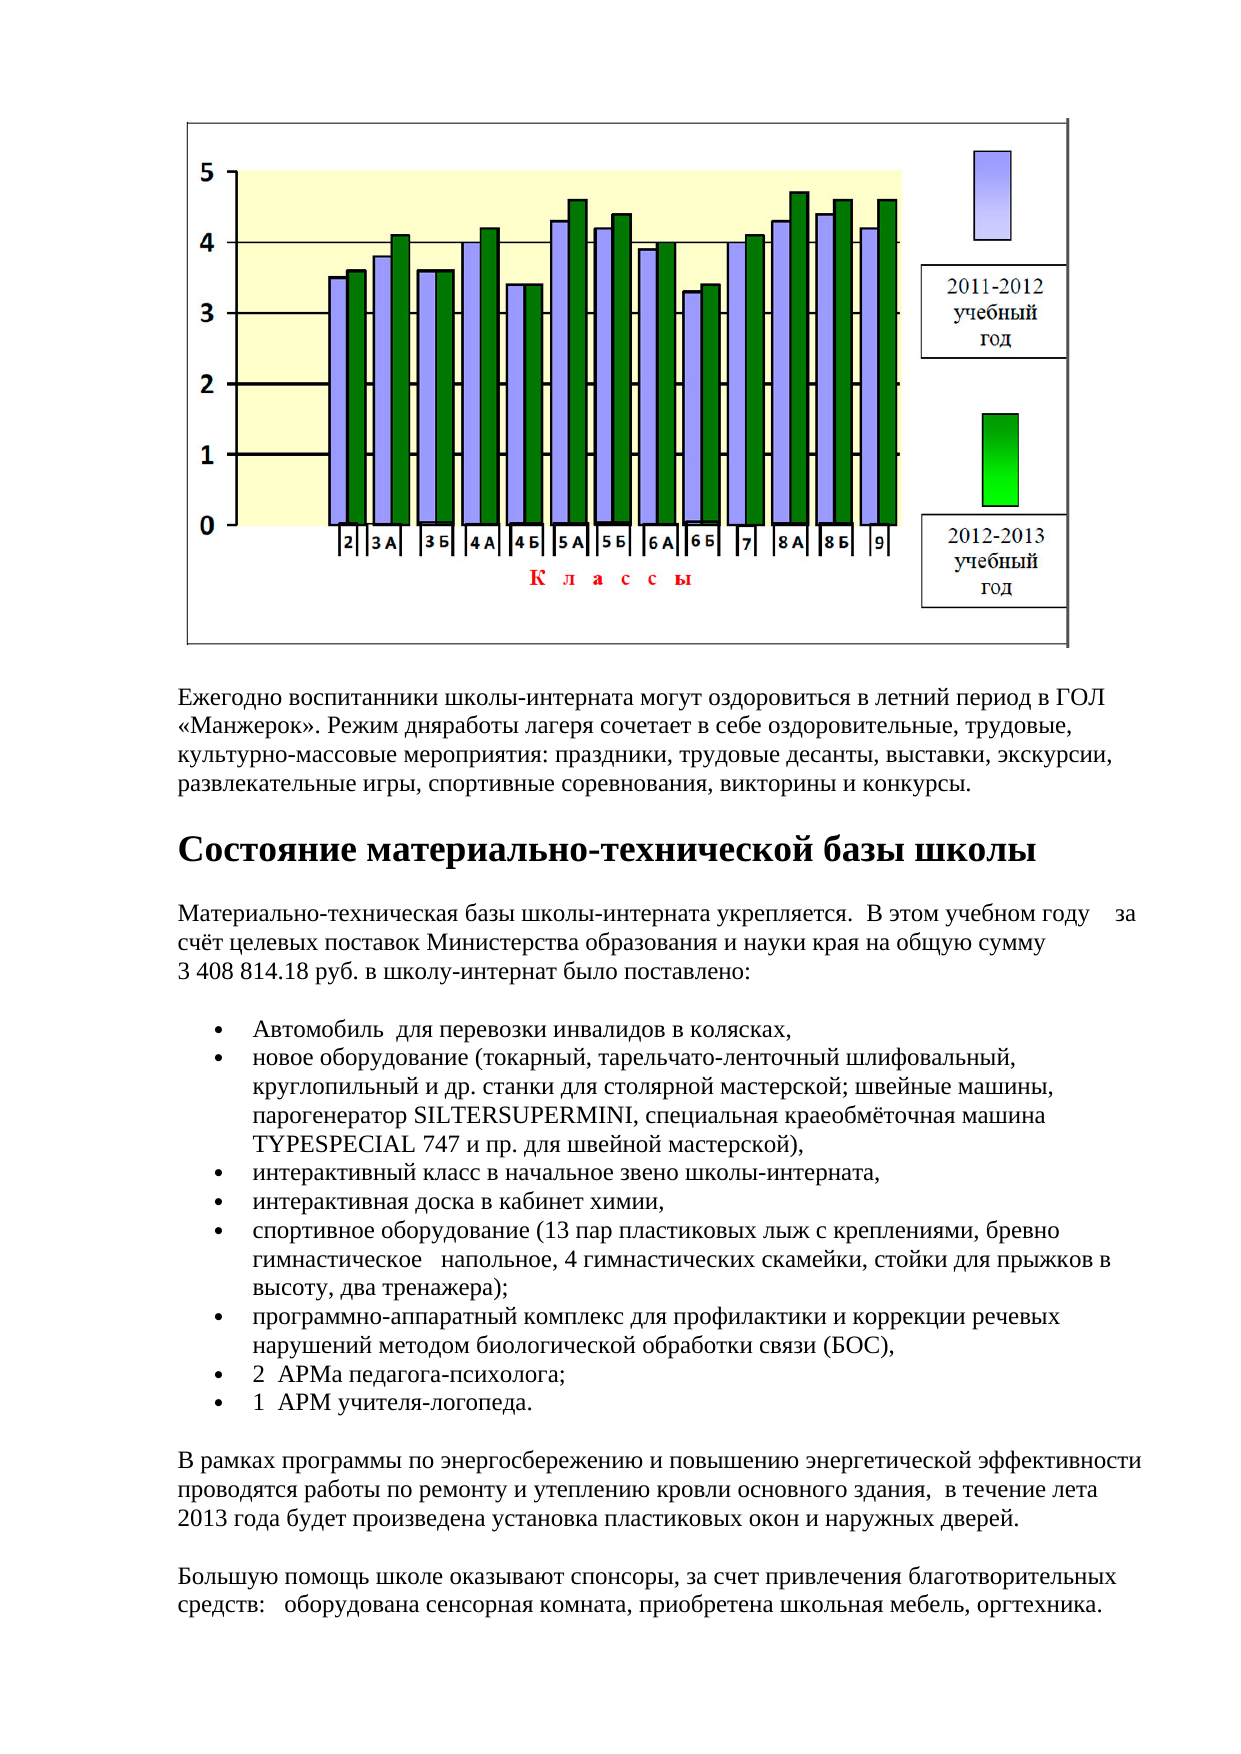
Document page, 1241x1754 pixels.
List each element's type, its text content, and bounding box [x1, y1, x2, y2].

list интерактивная доска в кабинет химии, [215, 1186, 1152, 1215]
text Большую помощь школе оказывают спонсоры, за счет привлечения благотворительных средств: оборудована сенсорная комната, приобретена школьная мебель, оргтехника. [177, 1561, 1152, 1618]
list 2 АРМа педагога-психолога; [215, 1359, 1152, 1387]
list интерактивный класс в начальное звено школы-интерната, [215, 1157, 1152, 1186]
list Автомобиль для перевозки инвалидов в колясках, [215, 1014, 1152, 1042]
list спортивное оборудование (13 пар пластиковых лыж с креплениями, бревно гимнастическое напольное, 4 гимнастических скамейки, стойки для прыжков в высоту, два тренажера); [215, 1215, 1152, 1301]
list новое оборудование (токарный, тарельчато-ленточный шлифовальный, круглопильный и др. станки для столярной мастерской; швейные машины, парогенератор SILTERSUPERMINI, специальная краеобмёточная машина TYPESPECIAL 747 и пр. для швейной мастерской), [215, 1042, 1152, 1157]
text Материально-техническая базы школы-интерната укрепляется. В этом учебном году за счёт целевых поставок Министерства образования и науки края на общую сумму 3 408 814.18 руб. в школу-интернат было поставлено: [177, 898, 1152, 984]
text В рамках программы по энергосбережению и повышению энергетической эффективности проводятся работы по ремонту и утеплению кровли основного здания, в течение лета 2013 года будет произведена установка пластиковых окон и наружных дверей. [177, 1445, 1152, 1532]
text Состояние материально-технической базы школы [177, 826, 1152, 869]
picture [183, 118, 1070, 648]
text Ежегодно воспитанники школы-интерната могут оздоровиться в летний период в ГОЛ «Манжерок». Режим дняработы лагеря сочетает в себе оздоровительные, трудовые, культурно-массовые мероприятия: праздники, трудовые десанты, выставки, экскурсии, развлекательные игры, спортивные соревнования, викторины и конкурсы. [177, 682, 1152, 797]
list 1 АРМ учителя-логопеда. [215, 1387, 1152, 1416]
list программно-аппаратный комплекс для профилактики и коррекции речевых нарушений методом биологической обработки связи (БОС), [215, 1301, 1152, 1359]
